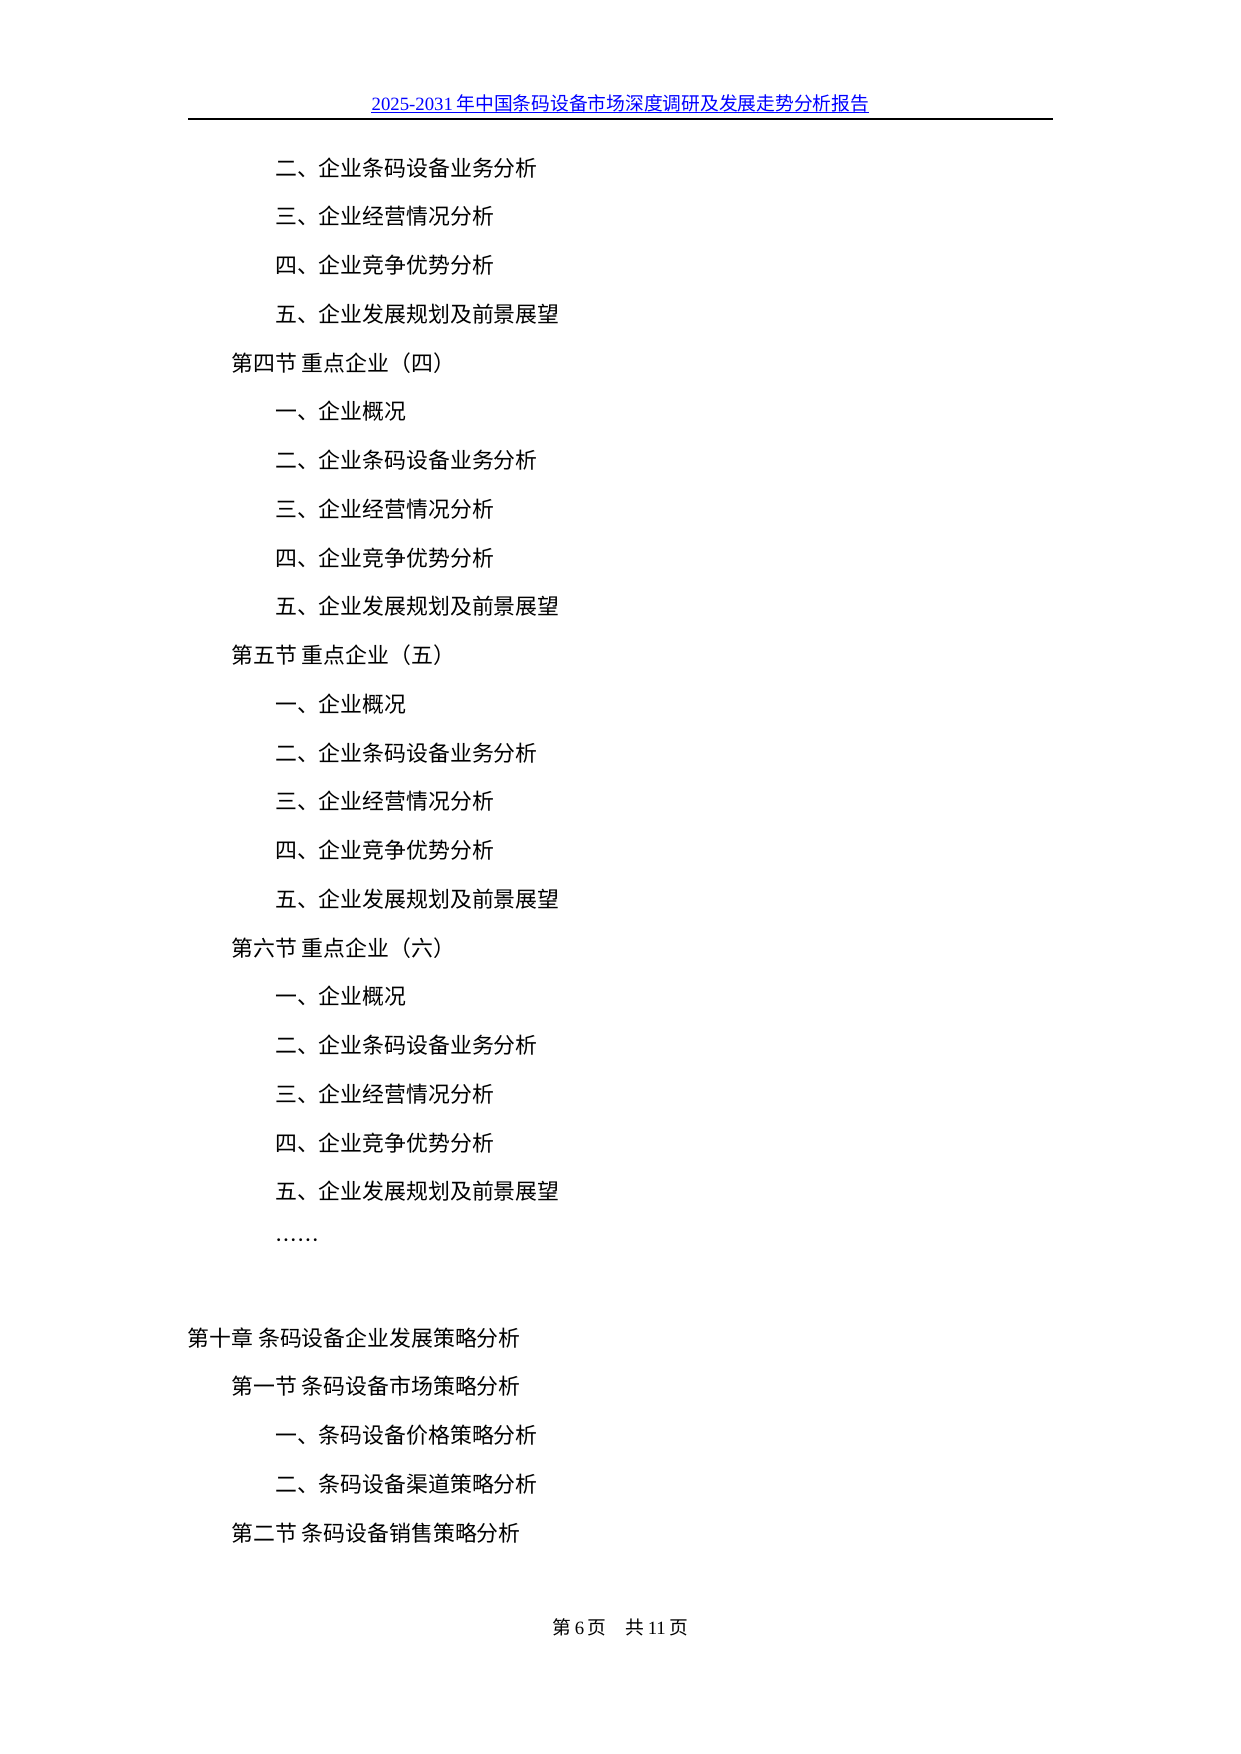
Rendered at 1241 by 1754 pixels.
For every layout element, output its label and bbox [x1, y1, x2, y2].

text [187, 150, 1053, 1548]
